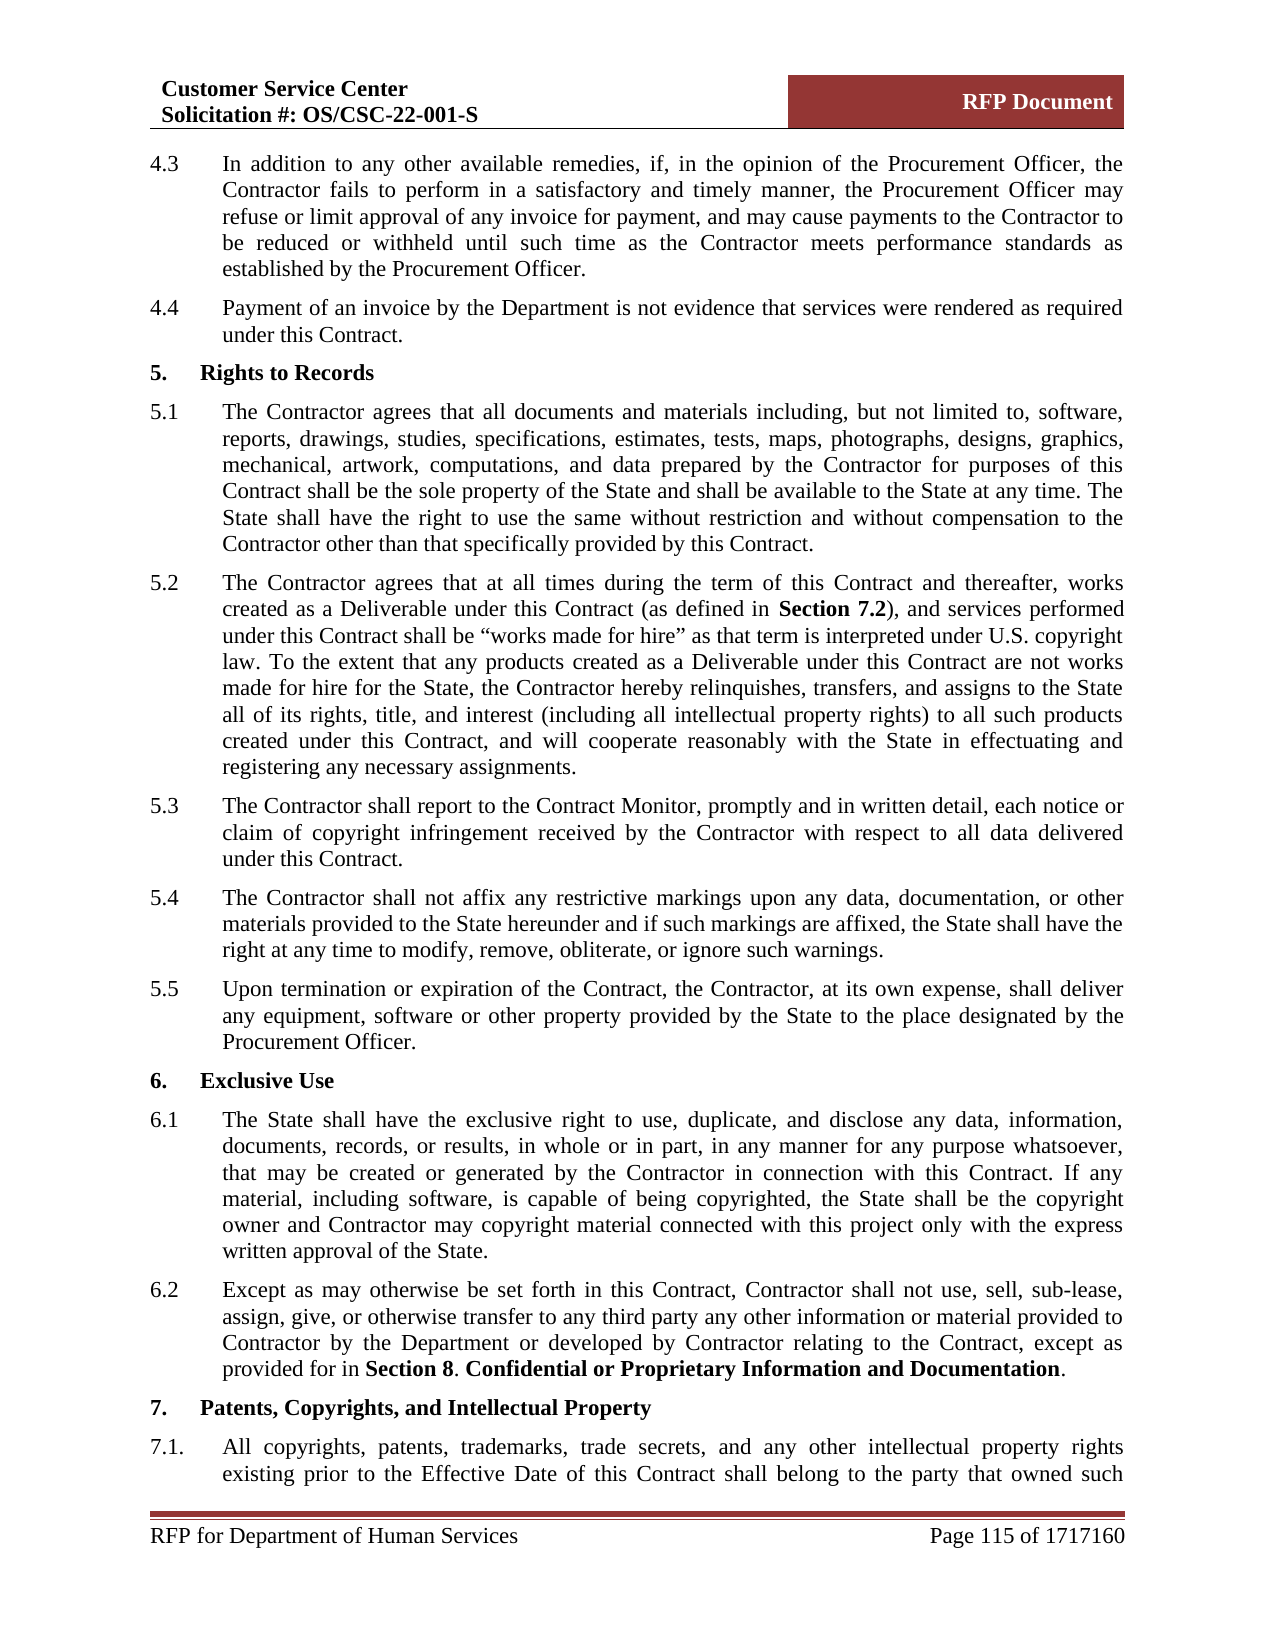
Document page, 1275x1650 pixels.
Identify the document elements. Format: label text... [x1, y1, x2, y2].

text 5. Rights to Records [150, 359, 1125, 386]
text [150, 1433, 1125, 1486]
text 5.1 The Contractor agrees that all documents and materials including, but not limited to, software, reports, drawings, studies, specifications, estimates, tests, maps, photographs, designs, graphics, mechanical, artwork, computations, and data prepared by the Contractor for purposes of this Contract shall be the sole property of the State and shall be available to the State at any time. The State shall have the right to use the same without restriction and without compensation to the Contractor other than that specifically provided by this Contract. [150, 398, 1125, 556]
text 5.3 The Contractor shall report to the Contract Monitor, promptly and in written detail, each notice or claim of copyright infringement received by the Contractor with respect to all data delivered under this Contract. [150, 792, 1125, 871]
text 5.5 Upon termination or expiration of the Contract, the Contractor, at its own expense, shall deliver any equipment, software or other property provided by the State to the place designated by the Procurement Officer. [150, 975, 1125, 1054]
text 4.3 In addition to any other available remedies, if, in the opinion of the Procurement Officer, the Contractor fails to perform in a satisfactory and timely manner, the Procurement Officer may refuse or limit approval of any invoice for payment, and may cause payments to the Contractor to be reduced or withheld until such time as the Contractor meets performance standards as established by the Procurement Officer. [150, 150, 1125, 282]
text 4.4 Payment of an invoice by the Department is not evidence that services were rendered as required under this Contract. [150, 294, 1125, 347]
text 6.2 Except as may otherwise be set forth in this Contract, Contractor shall not use, sell, sub-lease, assign, give, or otherwise transfer to any third party any other information or material provided to Contractor by the Department or developed by Contractor relating to the Contract, except as provided for in Section 8. Confidential or Proprietary Information and Documentation. [150, 1276, 1125, 1382]
text 5.4 The Contractor shall not affix any restrictive markings upon any data, documentation, or other materials provided to the State hereunder and if such markings are affixed, the State shall have the right at any time to modify, remove, obliterate, or ignore such warnings. [150, 884, 1125, 963]
text 6. Exclusive Use [150, 1067, 1125, 1093]
text 7. Patents, Copyrights, and Intellectual Property [150, 1394, 1125, 1421]
text 6.1 The State shall have the exclusive right to use, duplicate, and disclose any data, information, documents, records, or results, in whole or in part, in any manner for any purpose whatsoever, that may be created or generated by the Contractor in connection with this Contract. If any material, including software, is capable of being copyrighted, the State shall be the copyright owner and Contractor may copyright material connected with this project only with the express written approval of the State. [150, 1106, 1125, 1264]
text 5.2 The Contractor agrees that at all times during the term of this Contract and thereafter, works created as a Deliverable under this Contract (as defined in Section 7.2), and services performed under this Contract shall be “works made for hire” as that term is interpreted under U.S. copyright law. To the extent that any products created as a Deliverable under this Contract are not works made for hire for the State, the Contractor hereby relinquishes, transfers, and assigns to the State all of its rights, title, and interest (including all intellectual property rights) to all such products created under this Contract, and will cooperate reasonably with the State in effectuating and registering any necessary assignments. [150, 569, 1125, 780]
